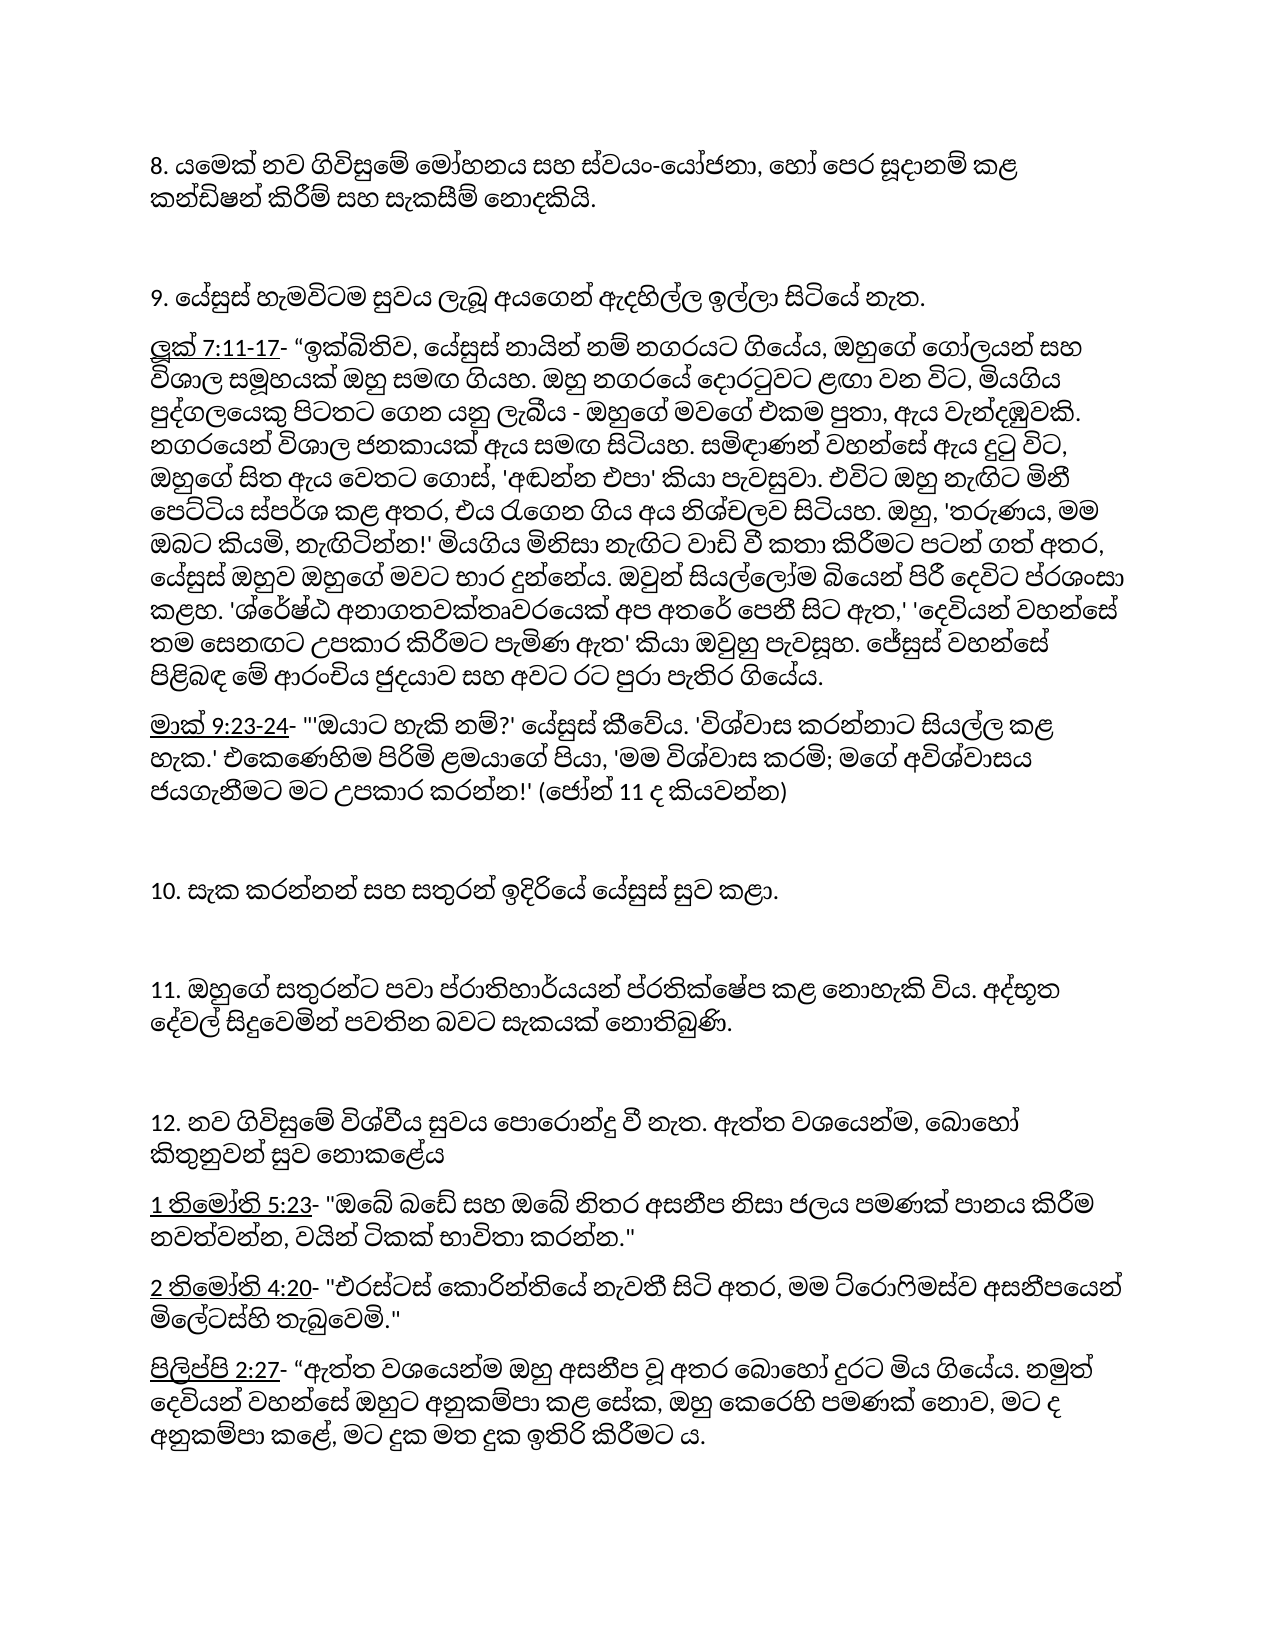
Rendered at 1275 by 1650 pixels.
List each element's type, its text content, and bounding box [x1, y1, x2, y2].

text ලූක් 7:11-17- “ඉක්බිතිව, යේසුස් නායින් නම් නගරයට ගියේය, ඔහුගේ ගෝලයන් සහ විශාල සමූහයක් ඔහු සමඟ ගියහ. ඔහු නගරයේ දොරටුවට ළඟා වන විට, මියගිය පුද්ගලයෙකු පිටතට ගෙන යනු ලැබීය - ඔහුගේ මවගේ එකම පුතා, ඇය වැන්දඹුවකි. නගරයෙන් විශාල ජනකායක් ඇය සමඟ සිටියහ. සමිඳාණන් වහන්සේ ඇය දුටු විට, ඔහුගේ සිත ඇය වෙතට ගොස්, 'අඬන්න එපා' කියා පැවසුවා. එවිට ඔහු නැඟිට මිනී පෙට්ටිය ස්පර්ශ කළ අතර, එය රැගෙන ගිය අය නිශ්චලව සිටියහ. ඔහු, 'තරුණය, මම ඔබට කියමි, නැඟිටින්න!' මියගිය මිනිසා නැඟිට වාඩි වී කතා කිරීමට පටන් ගත් අතර, යේසුස් ඔහුව ඔහුගේ මවට භාර දුන්නේය. ඔවුන් සියල්ලෝම බියෙන් පිරී දෙවිට ප්‍රශංසා කළහ. 'ශ්‍රේෂ්ඨ අනාගතවක්තෘවරයෙක් අප අතරේ පෙනී සිට ඇත,' 'දෙවියන් වහන්සේ තම සෙනඟට උපකාර කිරීමට පැමිණ ඇත' කියා ඔවුහු පැවසූහ. ජේසුස් වහන්සේ පිළිබඳ මේ ආරංචිය ජුදයාව සහ අවට රට පුරා පැතිර ගියේය. [150, 332, 1125, 691]
text 8. යමෙක් නව ගිවිසුමේ මෝහනය සහ ස්වයං-යෝජනා, හෝ පෙර සූදානම් කළ කන්ඩිෂන් කිරීම් සහ සැකසීම් නොදකියි. [150, 150, 1125, 213]
text 10. සැක කරන්නන් සහ සතුරන් ඉදිරියේ යේසුස් සුව කළා. [150, 875, 1125, 906]
text මාක් 9:23-24- "'ඔයාට හැකි නම්?' යේසුස් කීවේය. 'විශ්වාස කරන්නාට සියල්ල කළ හැක.' එකෙණෙහිම පිරිමි ළමයාගේ පියා, 'මම විශ්වාස කරමි; මගේ අවිශ්වාසය ජයගැනීමට මට උපකාර කරන්න!' (ජෝන් 11 ද කියවන්න) [150, 710, 1125, 807]
text පිලිප්පි 2:27- “ඇත්ත වශයෙන්ම ඔහු අසනීප වූ අතර බොහෝ දුරට මිය ගියේය. නමුත් දෙවියන් වහන්සේ ඔහුට අනුකම්පා කළ සේක, ඔහු කෙරෙහි පමණක් නොව, මට ද අනුකම්පා කළේ, මට දුක මත දුක ඉතිරි කිරීමට ය. [150, 1354, 1125, 1451]
text 1 තිමෝති 5:23- "ඔබේ බඩේ සහ ඔබේ නිතර අසනීප නිසා ජලය පමණක් පානය කිරීම නවත්වන්න, වයින් ටිකක් භාවිතා කරන්න." [150, 1189, 1125, 1253]
text 9. යේසුස් හැමවිටම සුවය ලැබූ අයගෙන් ඇදහිල්ල ඉල්ලා සිටියේ නැත. [150, 282, 1125, 313]
text 11. ඔහුගේ සතුරන්ට පවා ප්රාතිහාර්යයන් ප්රතික්ෂේප කළ නොහැකි විය. අද්භූත දේවල් සිදුවෙමින් පවතින බවට සැකයක් නොතිබුණි. [150, 974, 1125, 1038]
text 2 තිමෝති 4:20- "එරස්ටස් කොරින්තියේ නැවතී සිටි අතර, මම ට්‍රොෆිමස්ව අසනීපයෙන් මිලේටස්හි තැබුවෙමි." [150, 1272, 1125, 1335]
text 12. නව ගිවිසුමේ විශ්වීය සුවය පොරොන්දු වී නැත. ඇත්ත වශයෙන්ම, බොහෝ කිතුනුවන් සුව නොකළේය [150, 1107, 1125, 1170]
